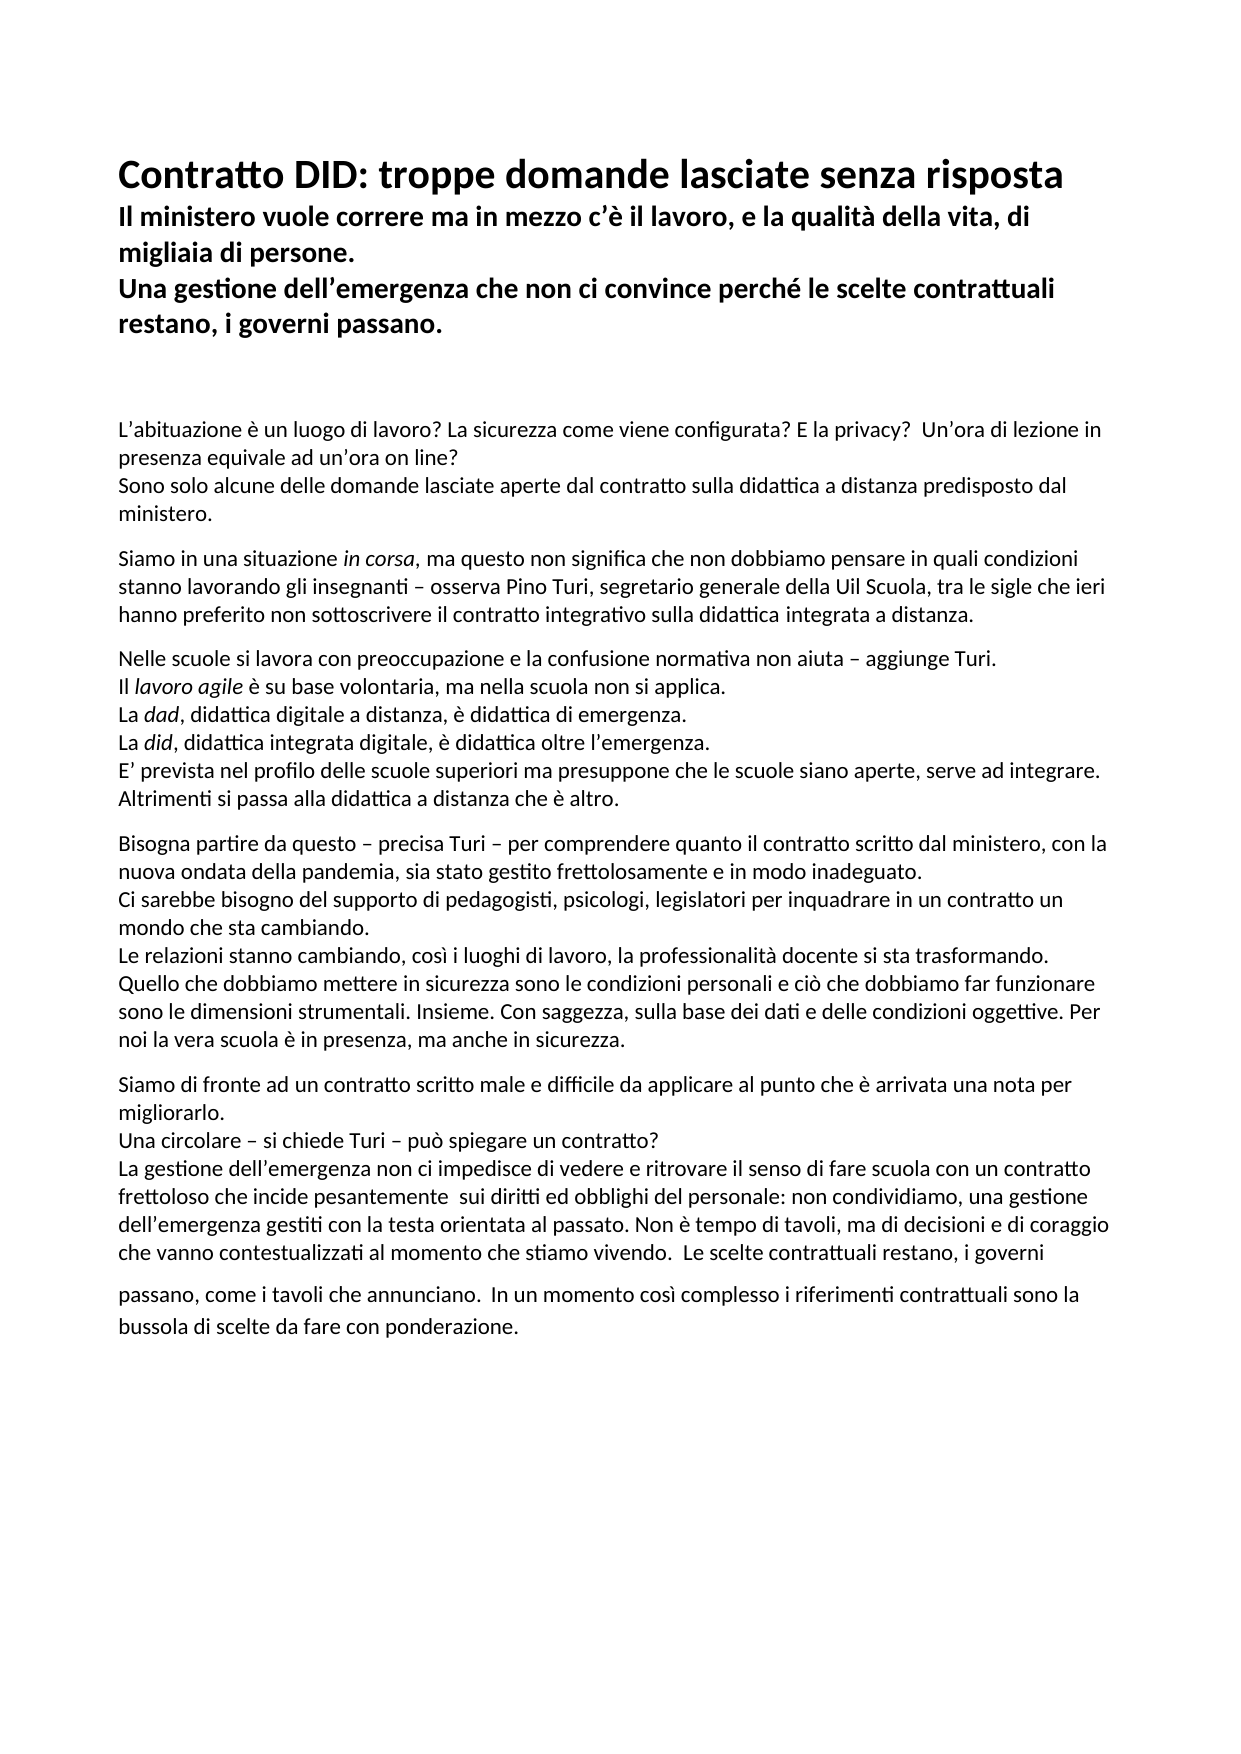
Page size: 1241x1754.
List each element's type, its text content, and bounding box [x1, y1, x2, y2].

text Contratto DID: troppe domande lasciate senza risposta Il ministero vuole correre ma in mezzo c’è il lavoro, e la qualità della vita, di migliaia di persone. Una gestione dell’emergenza che non ci convince perché le scelte contrattuali restano, i governi passano. [118, 148, 1122, 341]
text Nelle scuole si lavora con preoccupazione e la confusione normativa non aiuta – aggiunge Turi. Il lavoro agile è su base volontaria, ma nella scuola non si applica. La dad, didattica digitale a distanza, è didattica di emergenza. La did, didattica integrata digitale, è didattica oltre l’emergenza. E’ prevista nel profilo delle scuole superiori ma presuppone che le scuole siano aperte, serve ad integrare. Altrimenti si passa alla didattica a distanza che è altro. [118, 644, 1122, 813]
text Siamo di fronte ad un contratto scritto male e difficile da applicare al punto che è arrivata una nota per migliorarlo. Una circolare – si chiede Turi – può spiegare un contratto? La gestione dell’emergenza non ci impedisce di vedere e ritrovare il senso di fare scuola con un contratto frettoloso che incide pesantemente sui diritti ed obblighi del personale: non condividiamo, una gestione dell’emergenza gestiti con la testa orientata al passato. Non è tempo di tavoli, ma di decisioni e di coraggio che vanno contestualizzati al momento che stiamo vivendo. Le scelte contrattuali restano, i governi passano, come i tavoli che annunciano. In un momento così complesso i riferimenti contrattuali sono la bussola di scelte da fare con ponderazione. [118, 1070, 1122, 1340]
text Bisogna partire da questo – precisa Turi – per comprendere quanto il contratto scritto dal ministero, con la nuova ondata della pandemia, sia stato gestito frettolosamente e in modo inadeguato. Ci sarebbe bisogno del supporto di pedagogisti, psicologi, legislatori per inquadrare in un contratto un mondo che sta cambiando. Le relazioni stanno cambiando, così i luoghi di lavoro, la professionalità docente si sta trasformando. Quello che dobbiamo mettere in sicurezza sono le condizioni personali e ciò che dobbiamo far funzionare sono le dimensioni strumentali. Insieme. Con saggezza, sulla base dei dati e delle condizioni oggettive. Per noi la vera scuola è in presenza, ma anche in sicurezza. [118, 829, 1122, 1053]
text Siamo in una situazione in corsa, ma questo non significa che non dobbiamo pensare in quali condizioni stanno lavorando gli insegnanti – osserva Pino Turi, segretario generale della Uil Scuola, tra le sigle che ieri hanno preferito non sottoscrivere il contratto integrativo sulla didattica integrata a distanza. [118, 544, 1122, 628]
text L’abituazione è un luogo di lavoro? La sicurezza come viene configurata? E la privacy? Un’ora di lezione in presenza equivale ad un’ora on line? Sono solo alcune delle domande lasciate aperte dal contratto sulla didattica a distanza predisposto dal ministero. [118, 415, 1122, 527]
